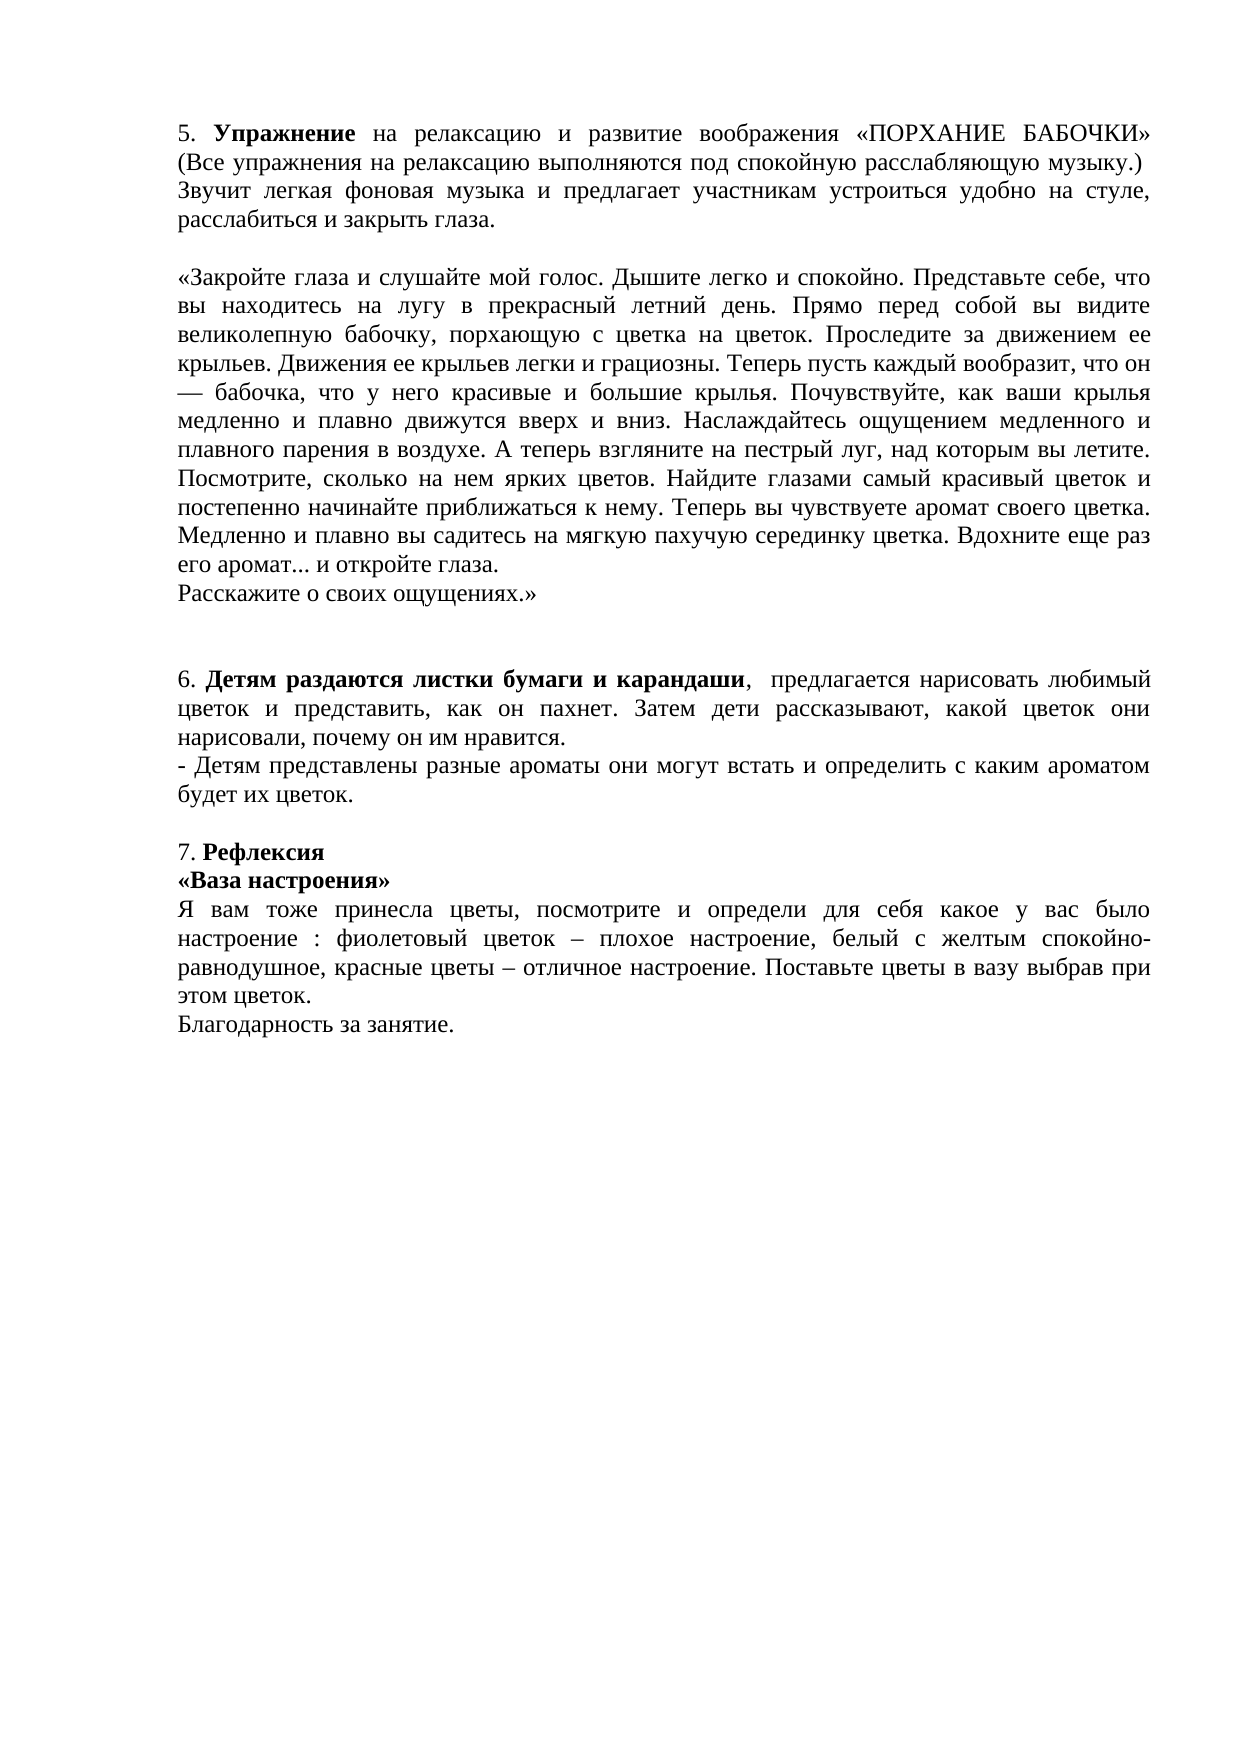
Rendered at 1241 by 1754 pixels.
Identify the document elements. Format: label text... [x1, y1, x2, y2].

text Расскажите о своих ощущениях.» [177, 578, 1152, 607]
text 6. Детям раздаются листки бумаги и карандаши, предлагается нарисовать любимый цветок и представить, как он пахнет. Затем дети рассказывают, какой цветок они нарисовали, почему он им нравится. [177, 664, 1152, 751]
text «Ваза настроения» [177, 866, 1152, 894]
text 7. Рефлексия [177, 837, 1152, 866]
text Я вам тоже принесла цветы, посмотрите и определи для себя какое у вас было настроение : фиолетовый цветок – плохое настроение, белый с желтым спокойно-равнодушное, красные цветы – отличное настроение. Поставьте цветы в вазу выбрав при этом цветок. [177, 894, 1152, 1009]
text «Закройте глаза и слушайте мой голос. Дышите легко и спокойно. Представьте себе, что вы находитесь на лугу в прекрасный летний день. Прямо перед собой вы видите великолепную бабочку, порхающую с цветка на цветок. Проследите за движением ее крыльев. Движения ее крыльев легки и грациозны. Теперь пусть каждый вообразит, что он — бабочка, что у него красивые и большие крылья. Почувствуйте, как ваши крылья медленно и плавно движутся вверх и вниз. Наслаждайтесь ощущением медленного и плавного парения в воздухе. А теперь взгляните на пестрый луг, над которым вы летите. Посмотрите, сколько на нем ярких цветов. Найдите глазами самый красивый цветок и постепенно начинайте приближаться к нему. Теперь вы чувствуете аромат своего цветка. Медленно и плавно вы садитесь на мягкую пахучую серединку цветка. Вдохните еще раз его аромат... и откройте глаза. [177, 233, 1152, 578]
text Благодарность за занятие. [177, 1009, 1152, 1038]
text 5. Упражнение на релаксацию и развитие воображения «ПОРХАНИЕ БАБОЧКИ» (Все упражнения на релаксацию выполняются под спокойную расслабляющую музыку.) Звучит легкая фоновая музыка и предлагает участникам устроиться удобно на стуле, расслабиться и закрыть глаза. [177, 118, 1152, 233]
text - Детям представлены разные ароматы они могут встать и определить с каким ароматом будет их цветок. [177, 751, 1152, 808]
